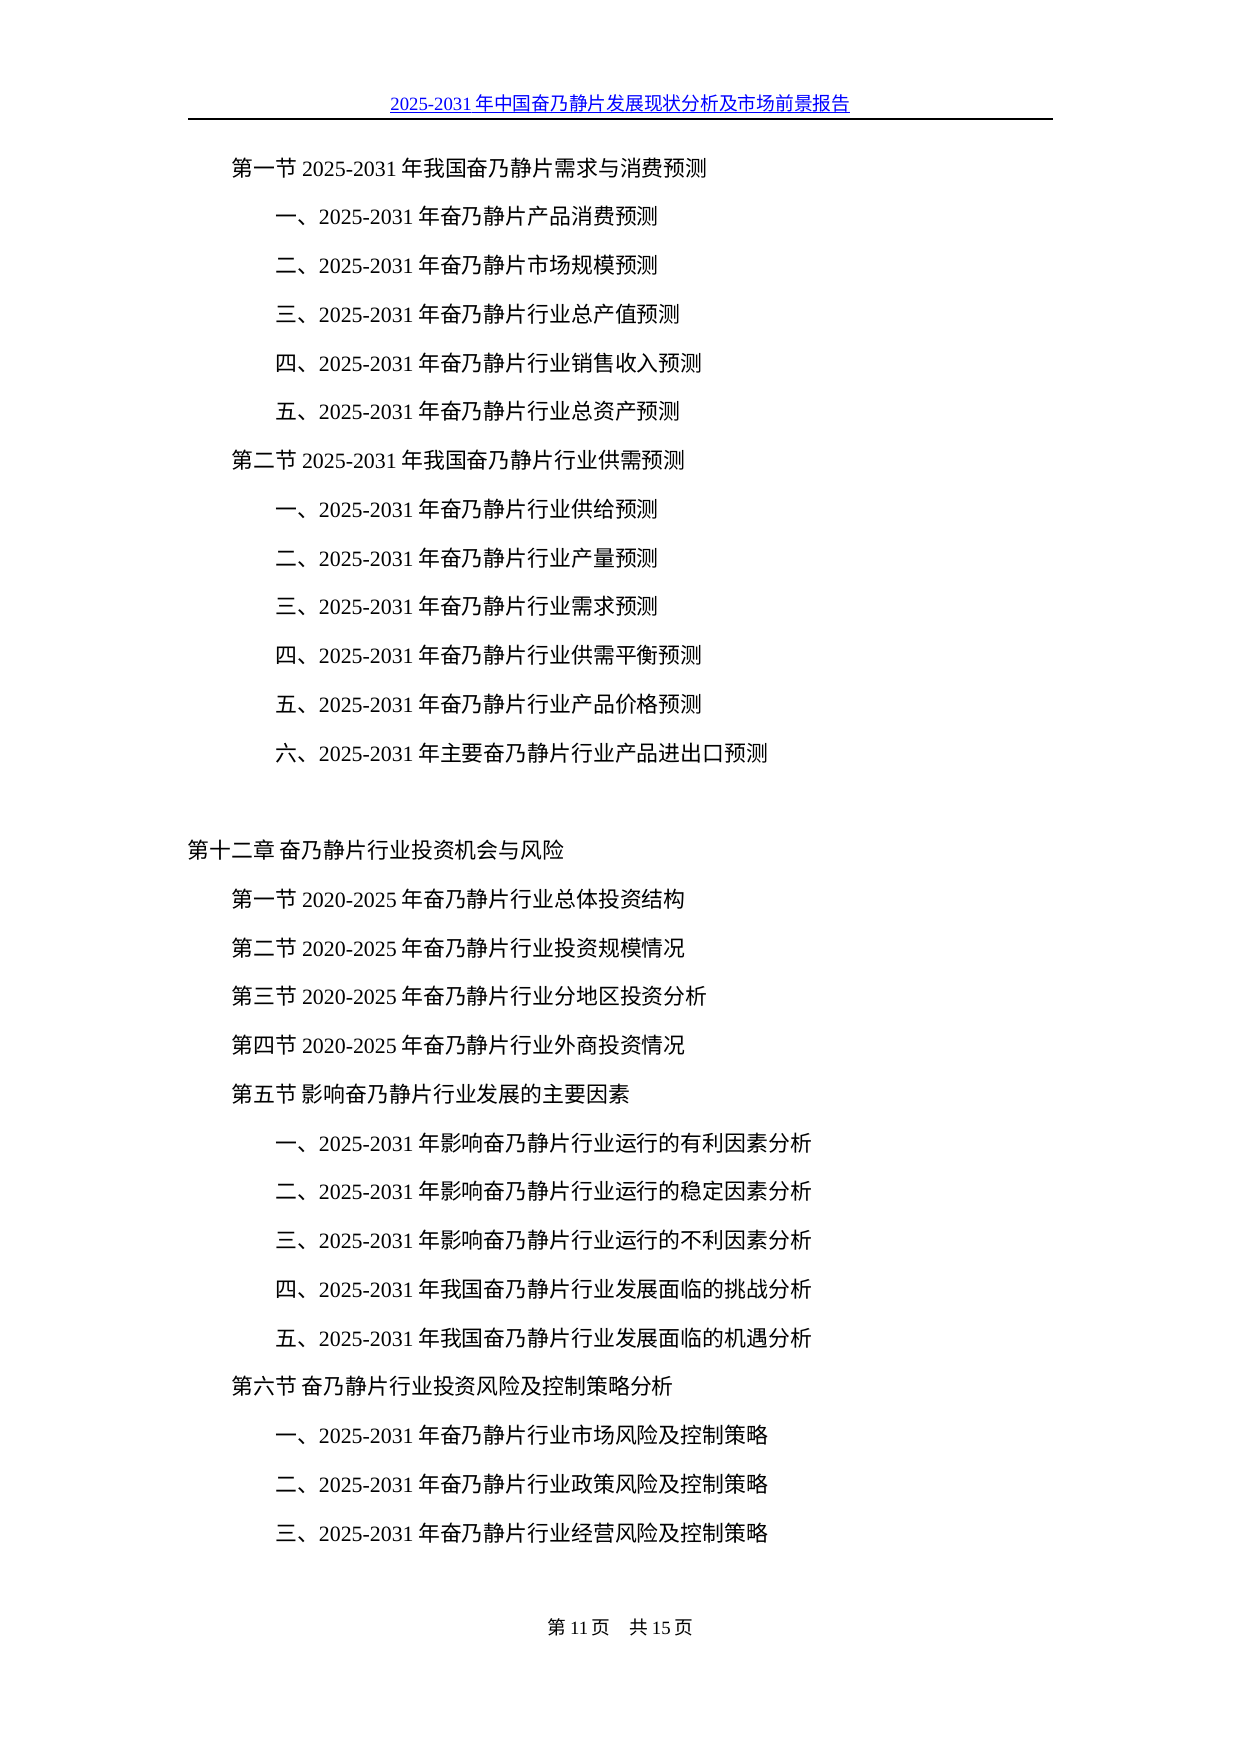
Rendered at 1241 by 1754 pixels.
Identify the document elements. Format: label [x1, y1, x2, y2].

text [187, 150, 1053, 1548]
